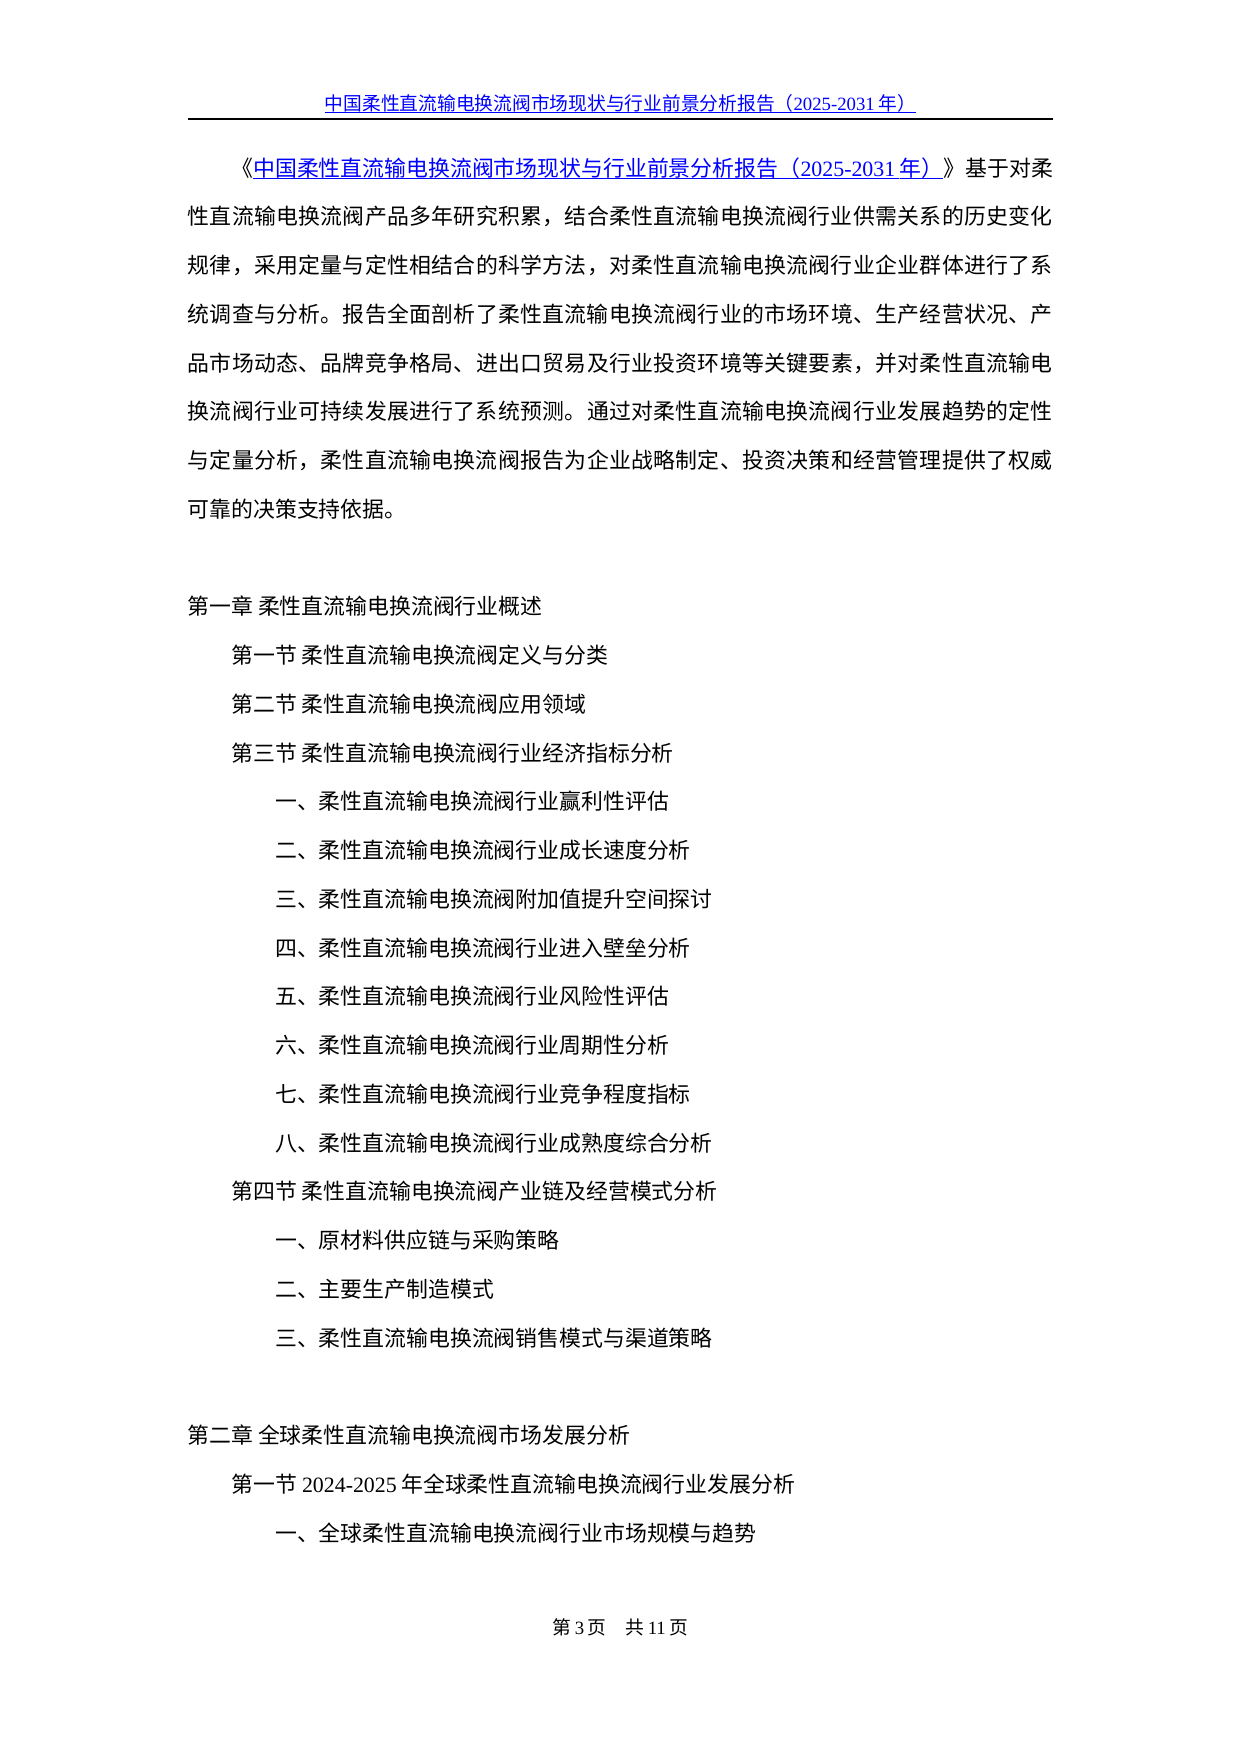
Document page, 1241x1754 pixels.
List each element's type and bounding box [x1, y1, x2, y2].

text [187, 150, 1053, 1548]
